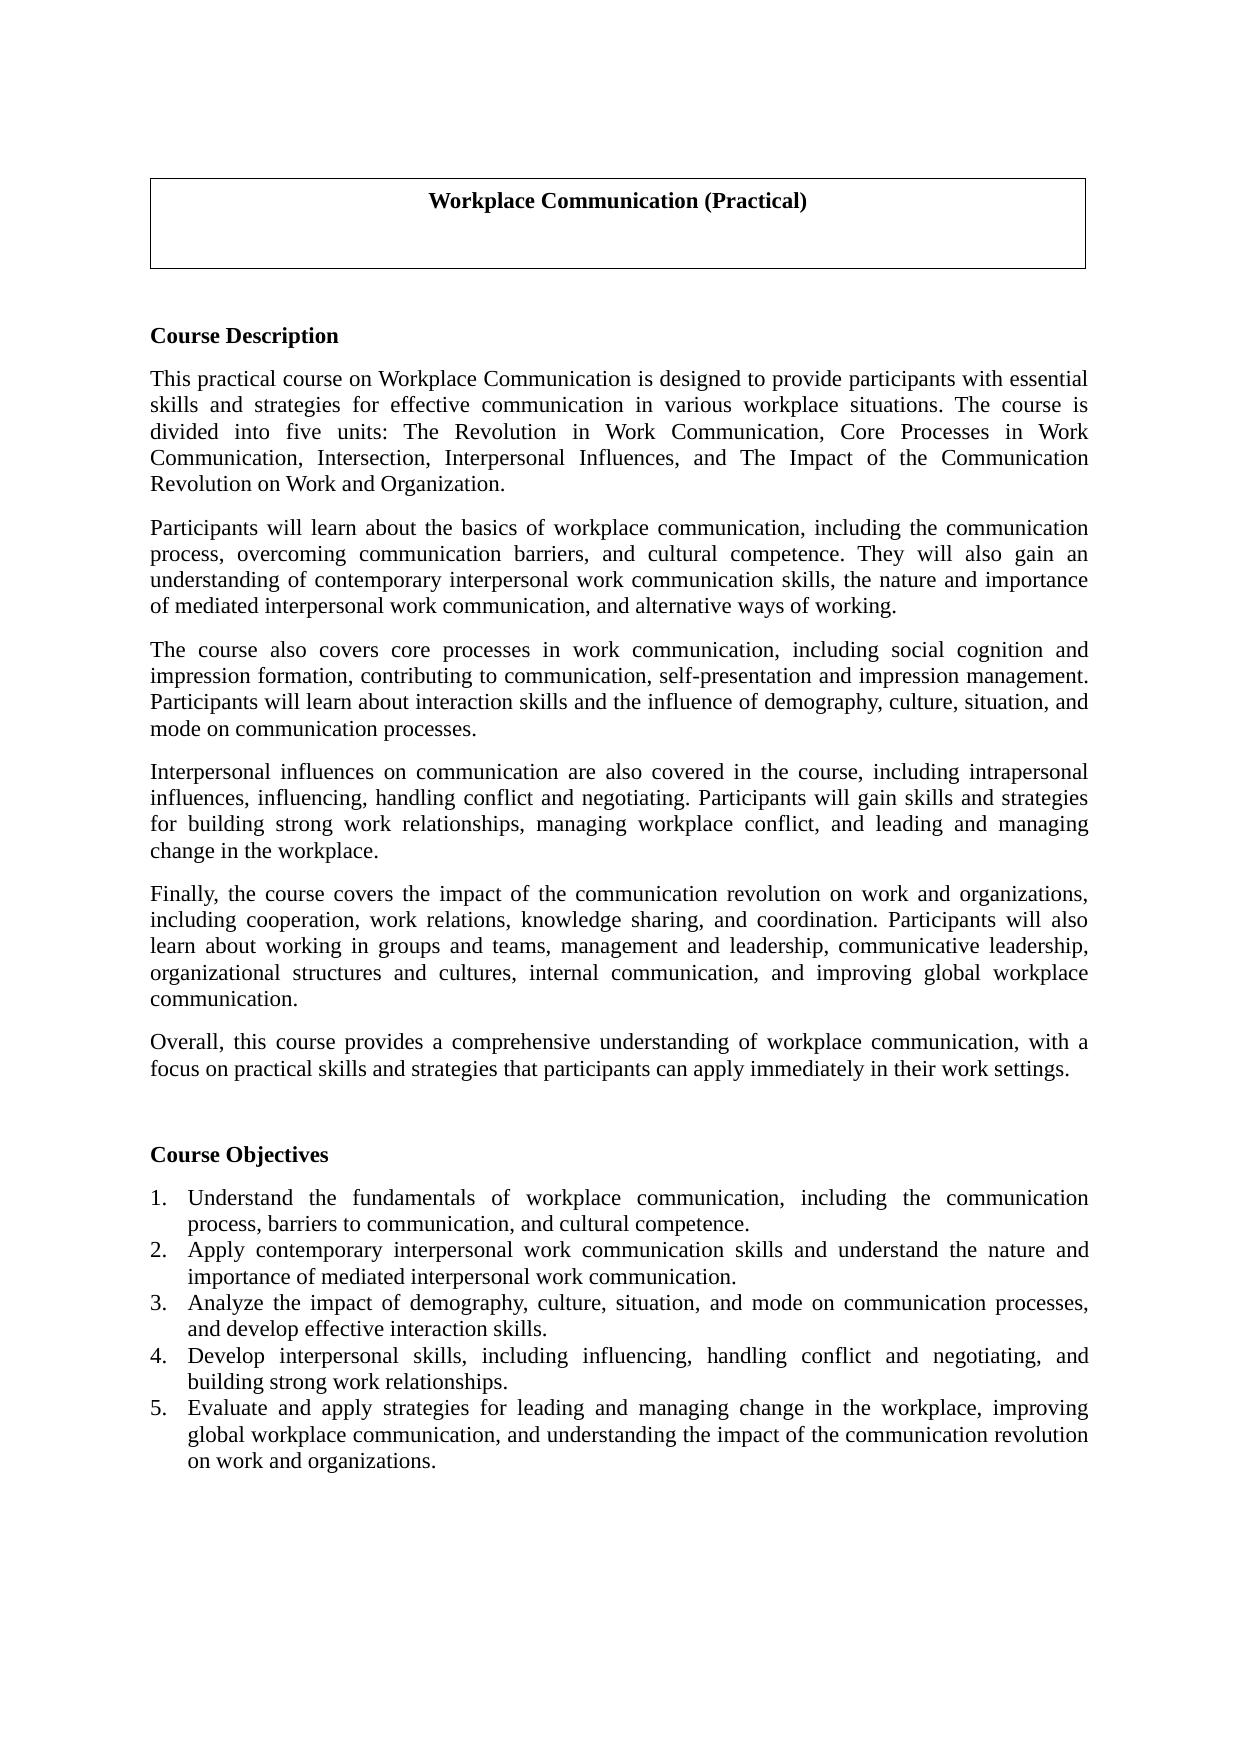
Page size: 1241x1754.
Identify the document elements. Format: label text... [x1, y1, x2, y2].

text Interpersonal influences on communication are also covered in the course, including intrapersonal influences, influencing, handling conflict and negotiating. Participants will gain skills and strategies for building strong work relationships, managing workplace conflict, and leading and managing change in the workplace. [150, 758, 1090, 863]
text The course also covers core processes in work communication, including social cognition and impression formation, contributing to communication, self-presentation and impression management. Participants will learn about interaction skills and the influence of demography, culture, situation, and mode on communication processes. [150, 636, 1090, 741]
list Apply contemporary interpersonal work communication skills and understand the nature and importance of mediated interpersonal work communication. [150, 1236, 1090, 1289]
text Course Description [150, 322, 1090, 348]
list Analyze the impact of demography, culture, situation, and mode on communication processes, and develop effective interaction skills. [150, 1289, 1090, 1342]
text Finally, the course covers the impact of the communication revolution on work and organizations, including cooperation, work relations, knowledge sharing, and coordination. Participants will also learn about working in groups and teams, management and leadership, communicative leadership, organizational structures and cultures, internal communication, and improving global workplace communication. [150, 880, 1090, 1012]
list Understand the fundamentals of workplace communication, including the communication process, barriers to communication, and cultural competence. [150, 1184, 1090, 1236]
list Evaluate and apply strategies for leading and managing change in the workplace, improving global workplace communication, and understanding the impact of the communication revolution on work and organizations. [150, 1394, 1090, 1473]
text Course Objectives [150, 1141, 1090, 1167]
text Overall, this course provides a comprehensive understanding of workplace communication, with a focus on practical skills and strategies that participants can apply immediately in their work settings. [150, 1028, 1090, 1081]
text Participants will learn about the basics of workplace communication, including the communication process, overcoming communication barriers, and cultural competence. They will also gain an understanding of contemporary interpersonal work communication skills, the nature and importance of mediated interpersonal work communication, and alternative ways of working. [150, 513, 1090, 619]
text This practical course on Workplace Communication is designed to provide participants with essential skills and strategies for effective communication in various workplace situations. The course is divided into five units: The Revolution in Work Communication, Core Processes in Work Communication, Intersection, Interpersonal Influences, and The Impact of the Communication Revolution on Work and Organization. [150, 365, 1090, 497]
list Develop interpersonal skills, including influencing, handling conflict and negotiating, and building strong work relationships. [150, 1342, 1090, 1394]
